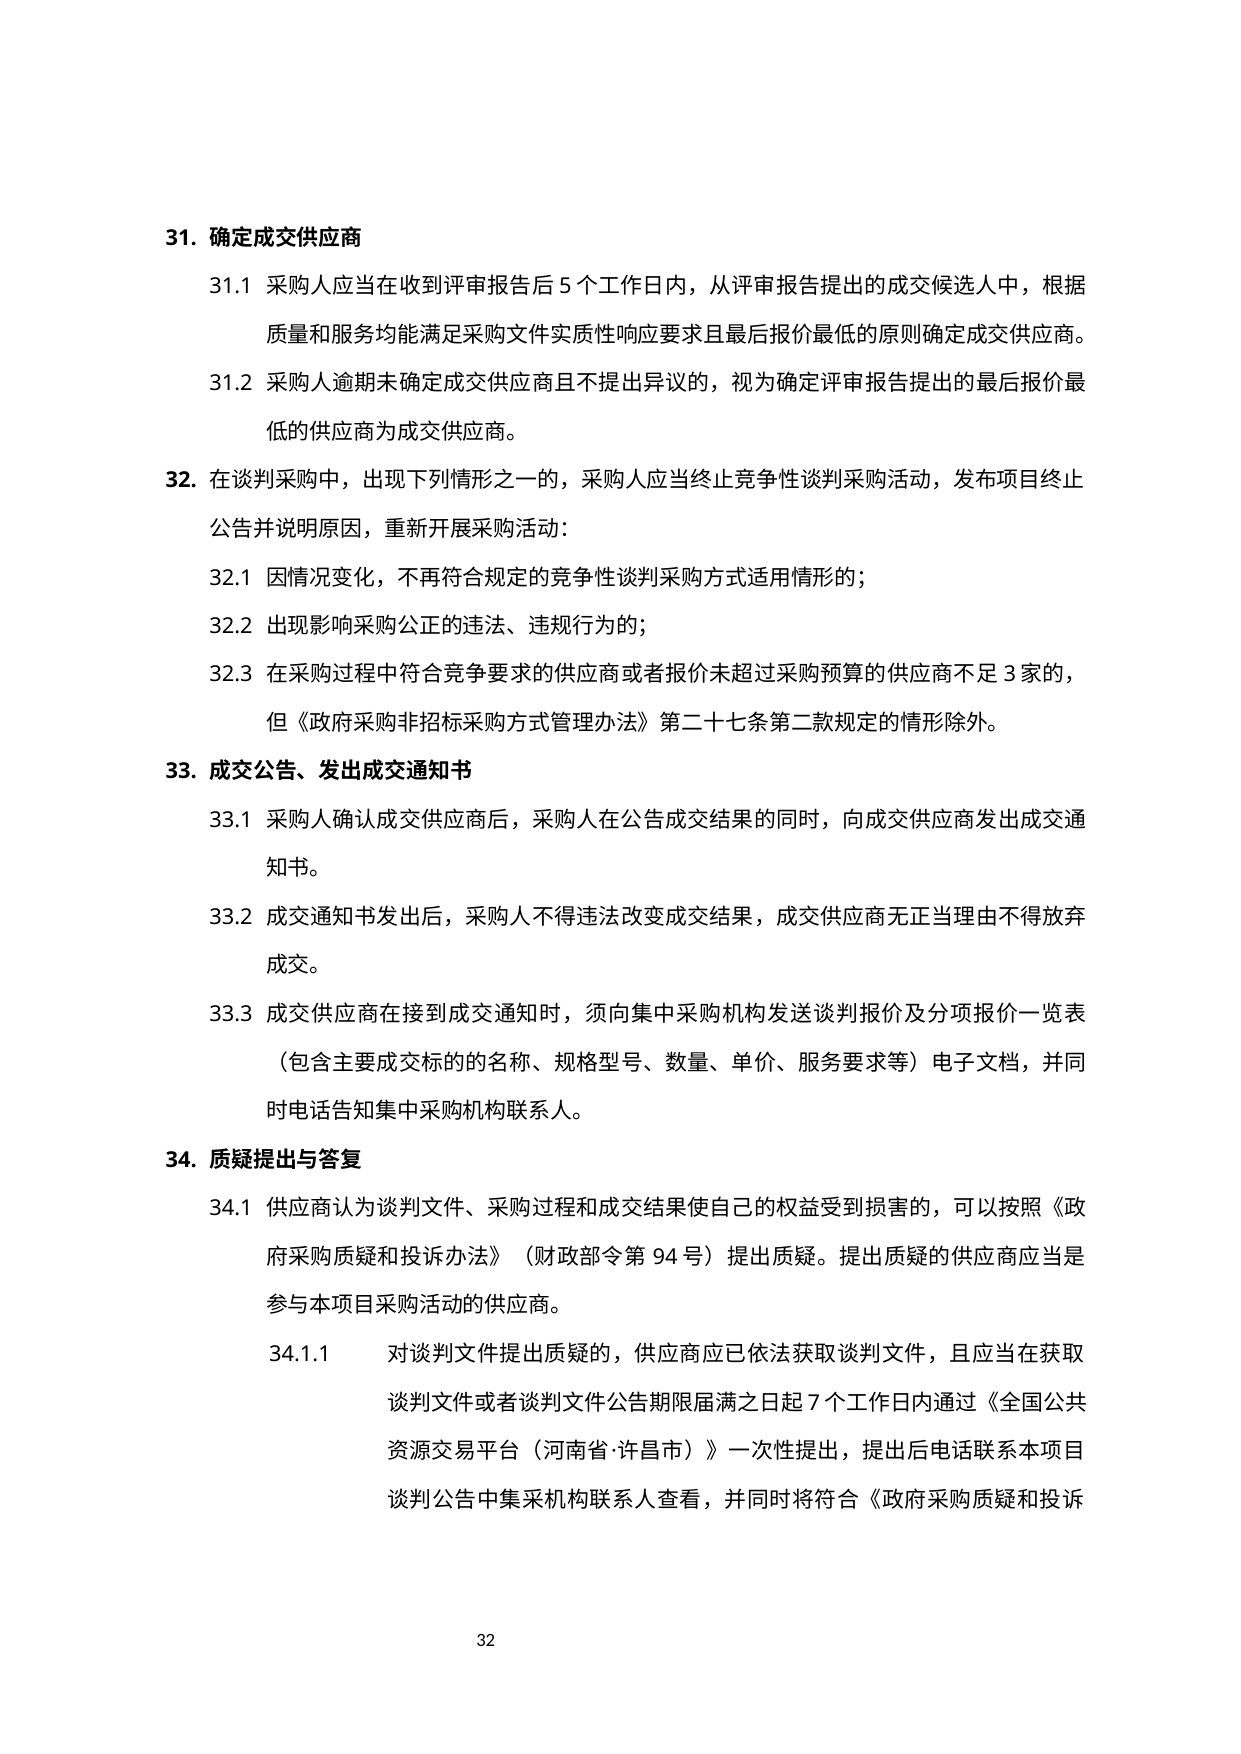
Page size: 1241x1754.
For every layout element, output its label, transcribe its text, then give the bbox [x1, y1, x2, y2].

list 采购人应当在收到评审报告后5个工作日内，从评审报告提出的成交候选人中，根据质量和服务均能满足采购文件实质性响应要求且最后报价最低的原则确定成交供应商。 [209, 268, 1087, 349]
list 成交供应商在接到成交通知时，须向集中采购机构发送谈判报价及分项报价一览表（包含主要成交标的的名称、规格型号、数量、单价、服务要求等）电子文档，并同时电话告知集中采购机构联系人。 [209, 995, 1087, 1125]
list 成交公告、发出成交通知书 [165, 753, 1087, 785]
list 成交通知书发出后，采购人不得违法改变成交结果，成交供应商无正当理由不得放弃成交。 [209, 898, 1087, 979]
list 采购人逾期未确定成交供应商且不提出异议的，视为确定评审报告提出的最后报价最低的供应商为成交供应商。 [209, 365, 1087, 446]
list 因情况变化，不再符合规定的竞争性谈判采购方式适用情形的； [209, 559, 1087, 592]
list 出现影响采购公正的违法、违规行为的； [209, 607, 1087, 640]
list 采购人确认成交供应商后，采购人在公告成交结果的同时，向成交供应商发出成交通知书。 [209, 801, 1087, 882]
list 在谈判采购中，出现下列情形之一的，采购人应当终止竞争性谈判采购活动，发布项目终止公告并说明原因，重新开展采购活动： [165, 462, 1087, 543]
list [269, 1335, 1087, 1514]
list 在采购过程中符合竞争要求的供应商或者报价未超过采购预算的供应商不足3家的，但《政府采购非招标采购方式管理办法》第二十七条第二款规定的情形除外。 [209, 656, 1087, 737]
list 确定成交供应商 [165, 219, 1087, 252]
list 供应商认为谈判文件、采购过程和成交结果使自己的权益受到损害的，可以按照《政府采购质疑和投诉办法》（财政部令第94号）提出质疑。提出质疑的供应商应当是参与本项目采购活动的供应商。 [209, 1189, 1087, 1319]
list 质疑提出与答复 [165, 1141, 1087, 1174]
